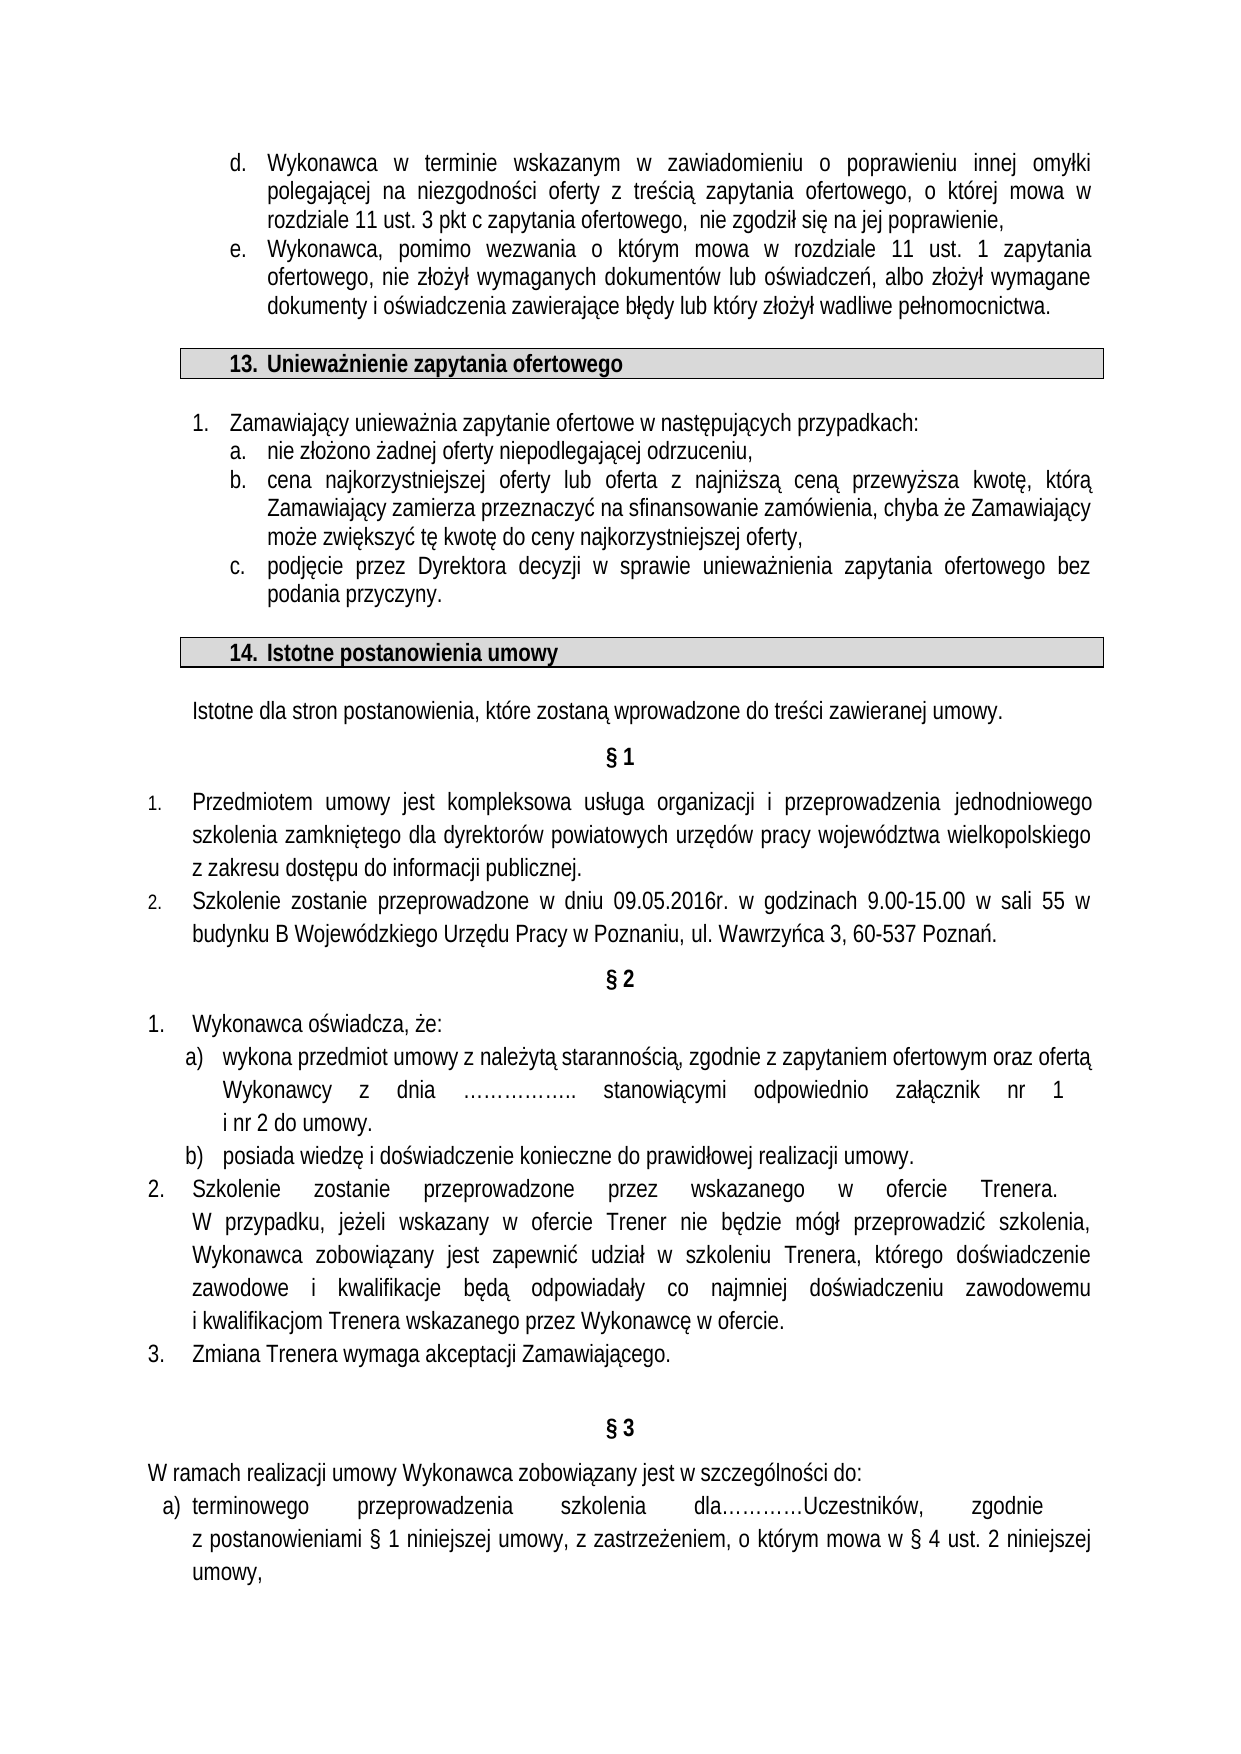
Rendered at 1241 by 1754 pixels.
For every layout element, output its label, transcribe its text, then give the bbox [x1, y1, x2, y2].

list Zmiana Trenera wymaga akceptacji Zamawiającego. [148, 1338, 1093, 1367]
list Wykonawca oświadcza, że: [148, 1009, 1093, 1038]
table_header Unieważnienie zapytania ofertowego [181, 349, 1103, 378]
list wykona przedmiot umowy z należytą starannością, zgodnie z zapytaniem ofertowym oraz ofertą Wykonawcy z dnia …………….. stanowiącymi odpowiednio załącznik nr 1 i nr 2 do umowy. [185, 1042, 1093, 1137]
text § 1 [148, 741, 1093, 770]
text Istotne dla stron postanowienia, które zostaną wprowadzone do treści zawieranej umowy. [192, 696, 1093, 725]
list cena najkorzystniejszej oferty lub oferta z najniższą ceną przewyższa kwotę, którą Zamawiający zamierza przeznaczyć na sfinansowanie zamówienia, chyba że Zamawiający może zwiększyć tę kwotę do ceny najkorzystniejszej oferty, [229, 465, 1093, 551]
text § 3 [148, 1413, 1093, 1441]
list Wykonawca, pomimo wezwania o którym mowa w rozdziale 11 ust. 1 zapytania ofertowego, nie złożył wymaganych dokumentów lub oświadczeń, albo złożył wymagane dokumenty i oświadczenia zawierające błędy lub który złożył wadliwe pełnomocnictwa. [229, 233, 1093, 319]
list Zamawiający unieważnia zapytanie ofertowe w następujących przypadkach: [192, 407, 1093, 436]
list Wykonawca w terminie wskazanym w zawiadomieniu o poprawieniu innej omyłki polegającej na niezgodności oferty z treścią zapytania ofertowego, o której mowa w rozdziale 11 ust. 3 pkt c zapytania ofertowego, nie zgodził się na jej poprawienie, [229, 148, 1093, 233]
text § 2 [148, 964, 1093, 993]
list Szkolenie zostanie przeprowadzone w dniu 09.05.2016r. w godzinach 9.00-15.00 w sali 55 w budynku B Wojewódzkiego Urzędu Pracy w Poznaniu, ul. Wawrzyńca 3, 60-537 Poznań. [148, 886, 1093, 947]
list posiada wiedzę i doświadczenie konieczne do prawidłowej realizacji umowy. [185, 1141, 1093, 1170]
table_header Istotne postanowienia umowy [181, 638, 1103, 666]
text W ramach realizacji umowy Wykonawca zobowiązany jest w szczególności do: [148, 1458, 1093, 1487]
list Przedmiotem umowy jest kompleksowa usługa organizacji i przeprowadzenia jednodniowego szkolenia zamkniętego dla dyrektorów powiatowych urzędów pracy województwa wielkopolskiego z zakresu dostępu do informacji publicznej. [148, 787, 1093, 881]
list nie złożono żadnej oferty niepodlegającej odrzuceniu, [229, 436, 1093, 465]
list terminowego przeprowadzenia szkolenia dla…………Uczestników, zgodnie z postanowieniami § 1 niniejszej umowy, z zastrzeżeniem, o którym mowa w § 4 ust. 2 niniejszej umowy, [162, 1491, 1093, 1585]
list podjęcie przez Dyrektora decyzji w sprawie unieważnienia zapytania ofertowego bez podania przyczyny. [229, 551, 1093, 608]
list Szkolenie zostanie przeprowadzone przez wskazanego w ofercie Trenera. W przypadku, jeżeli wskazany w ofercie Trener nie będzie mógł przeprowadzić szkolenia, Wykonawca zobowiązany jest zapewnić udział w szkoleniu Trenera, którego doświadczenie zawodowe i kwalifikacje będą odpowiadały co najmniej doświadczeniu zawodowemu i kwalifikacjom Trenera wskazanego przez Wykonawcę w ofercie. [148, 1174, 1093, 1334]
